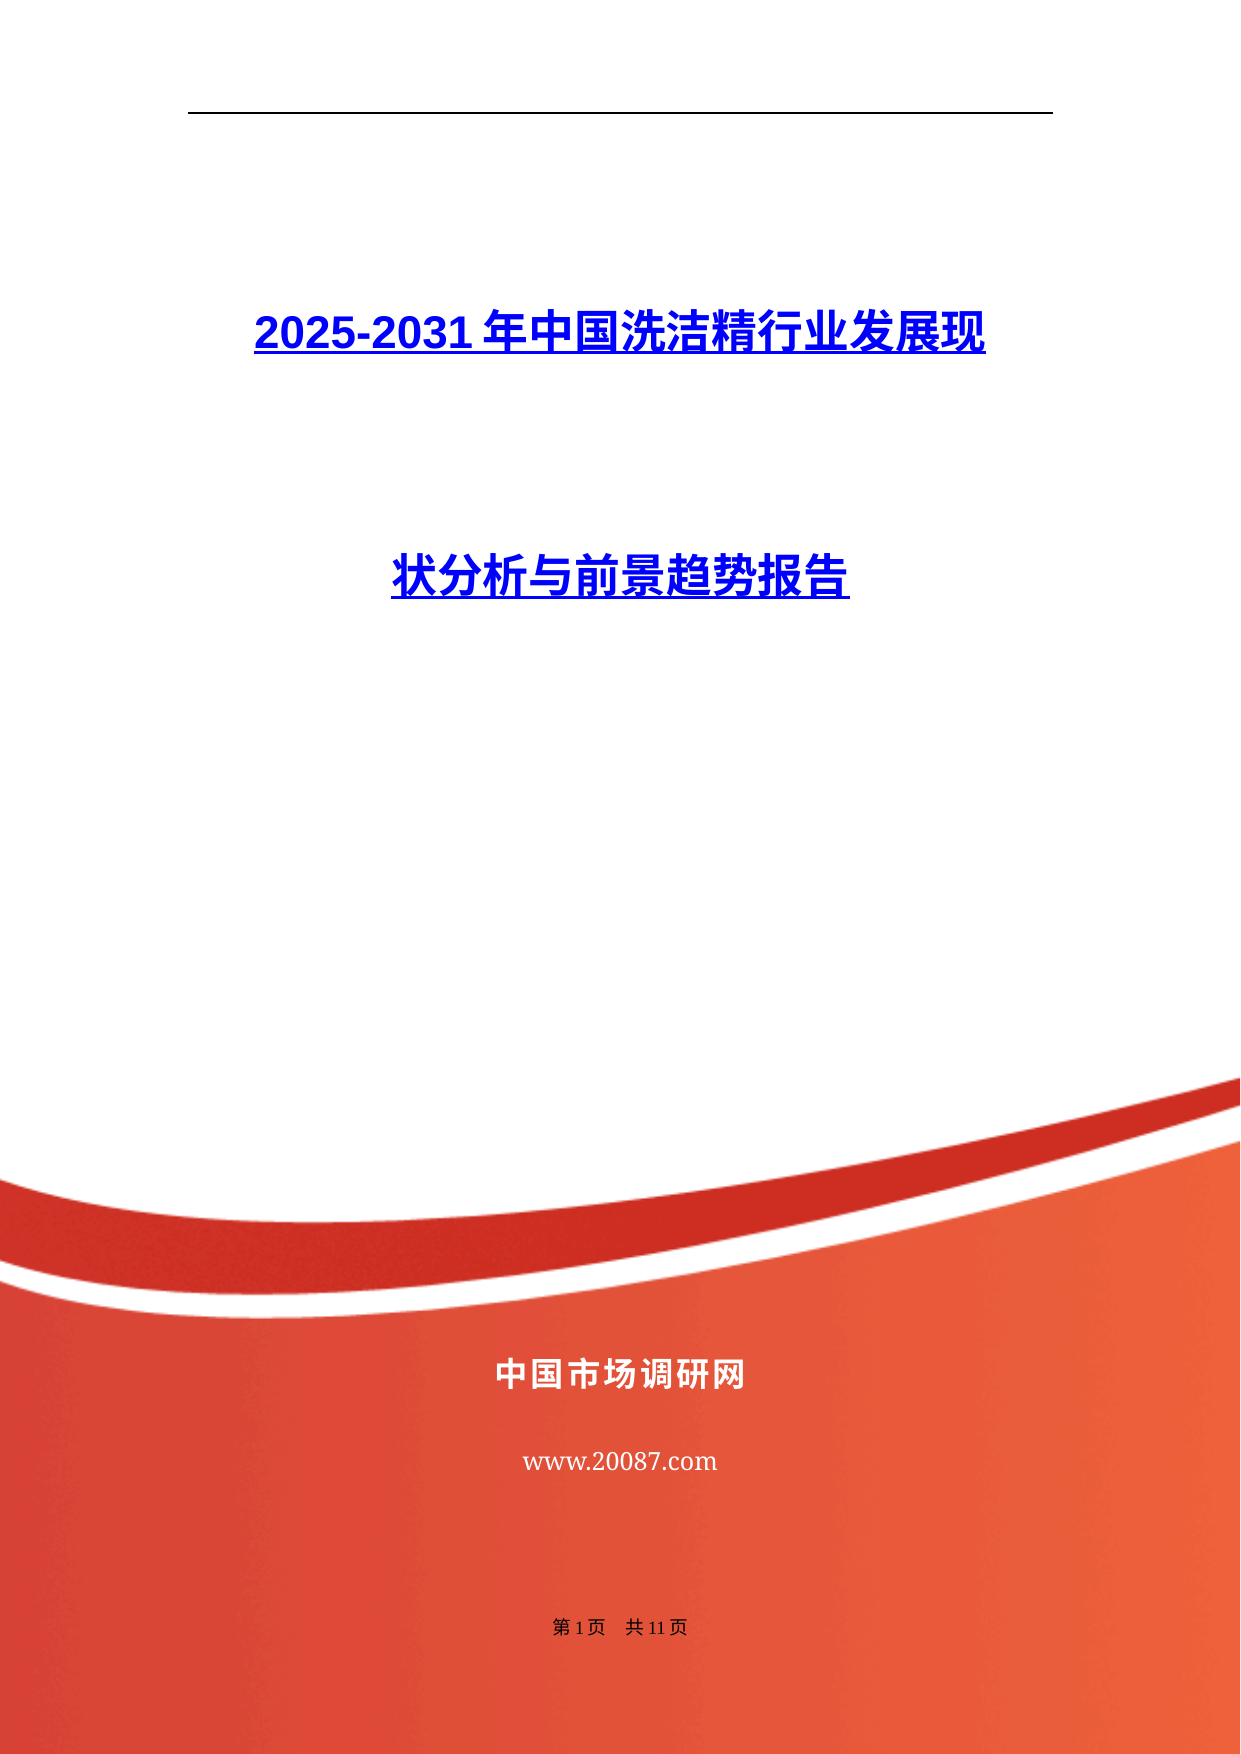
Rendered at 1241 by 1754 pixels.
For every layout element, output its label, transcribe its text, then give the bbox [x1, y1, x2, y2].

text www.20087.com [187, 1428, 1053, 1493]
table_header 2025-2031年中国洗洁精行业发展现状分析与前景趋势报告 [188, 207, 1053, 773]
subtitle 中国市场调研网 [187, 1339, 1053, 1404]
picture [0, 1006, 1241, 1754]
